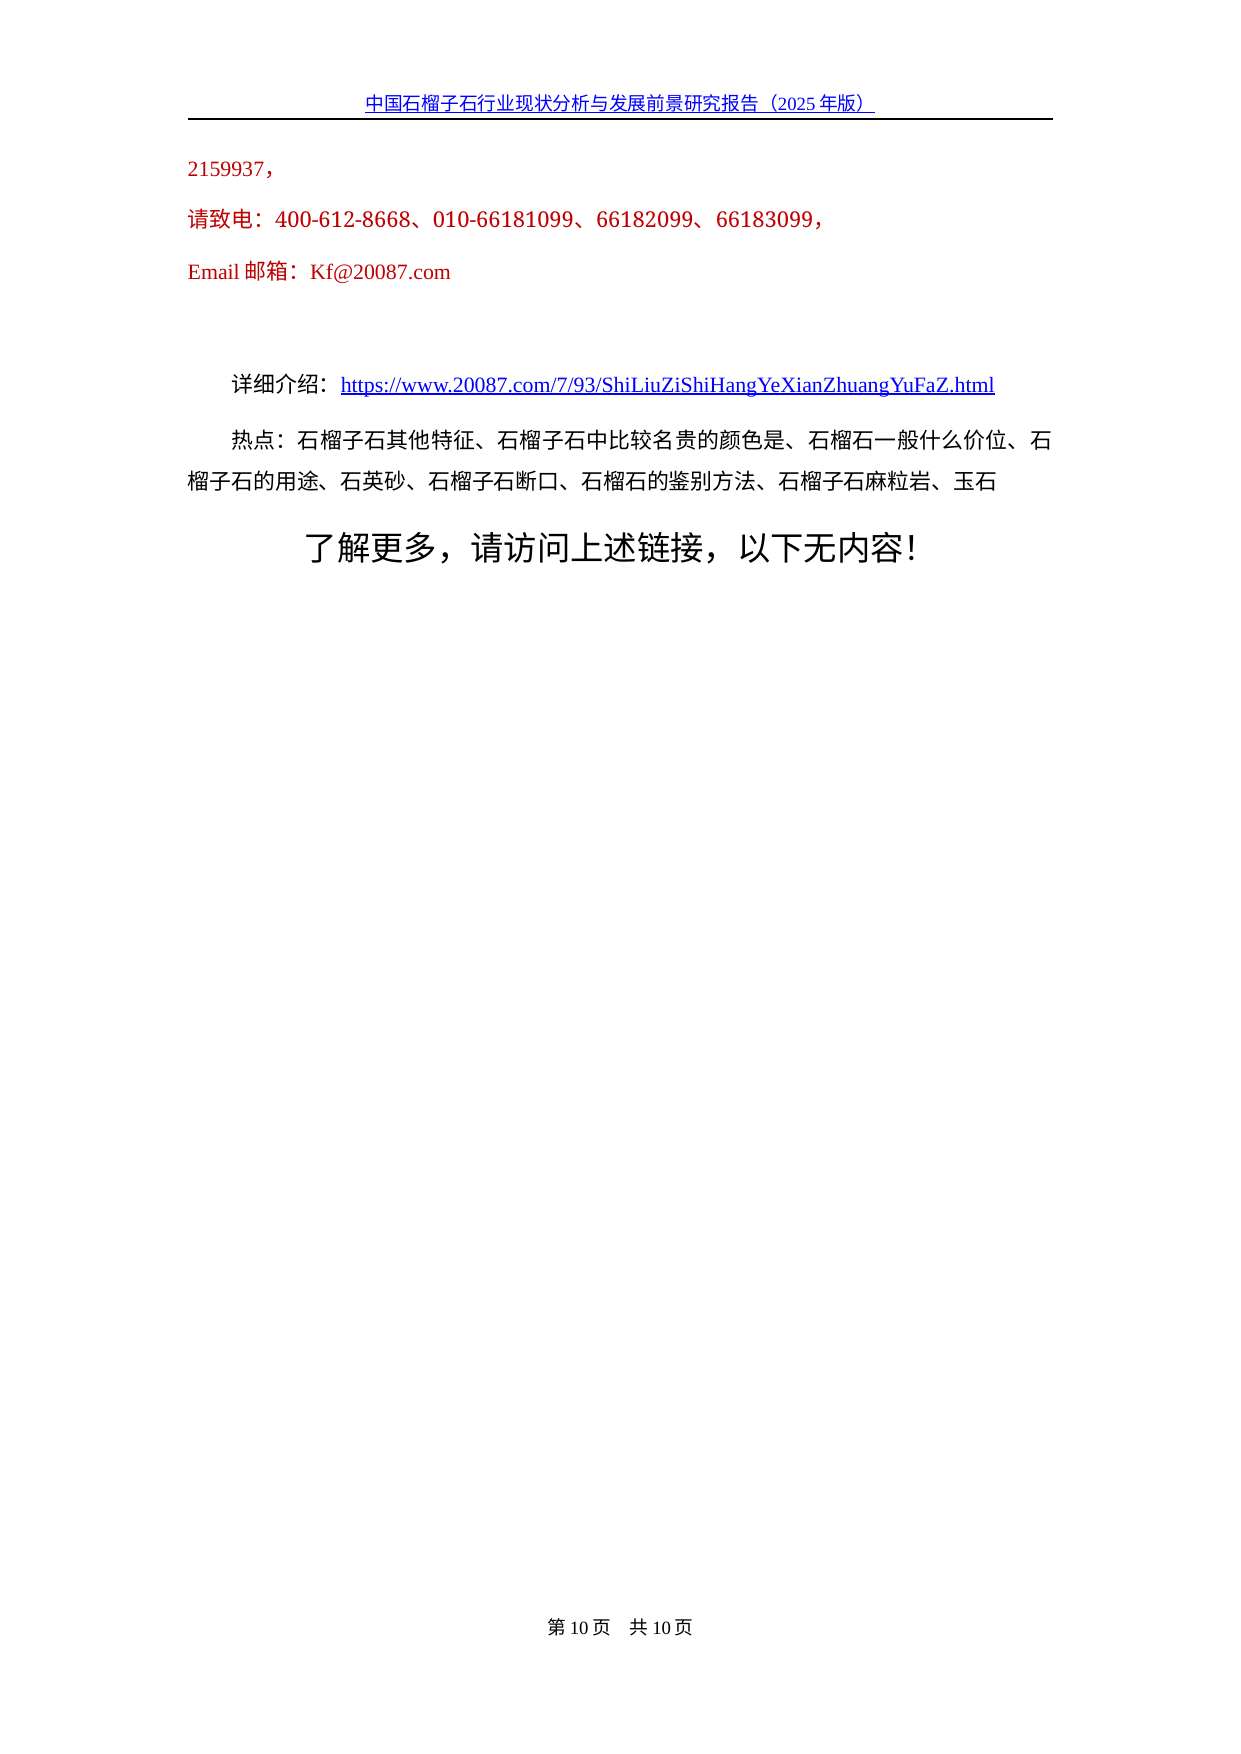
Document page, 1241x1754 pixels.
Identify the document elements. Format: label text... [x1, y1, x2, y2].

text Email邮箱：Kf@20087.com [187, 253, 1053, 286]
title 了解更多，请访问上述链接，以下无内容！ [187, 514, 1053, 579]
text 热点：石榴子石其他特征、石榴子石中比较名贵的颜色是、石榴石一般什么价位、石榴子石的用途、石英砂、石榴子石断口、石榴石的鉴别方法、石榴子石麻粒岩、玉石 [187, 423, 1053, 496]
text 详细介绍：https://www.20087.com/7/93/ShiLiuZiShiHangYeXianZhuangYuFaZ.html [187, 366, 1053, 399]
text 请致电：400-612-8668、010-66181099、66182099、66183099， [187, 202, 1053, 234]
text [187, 150, 1053, 183]
